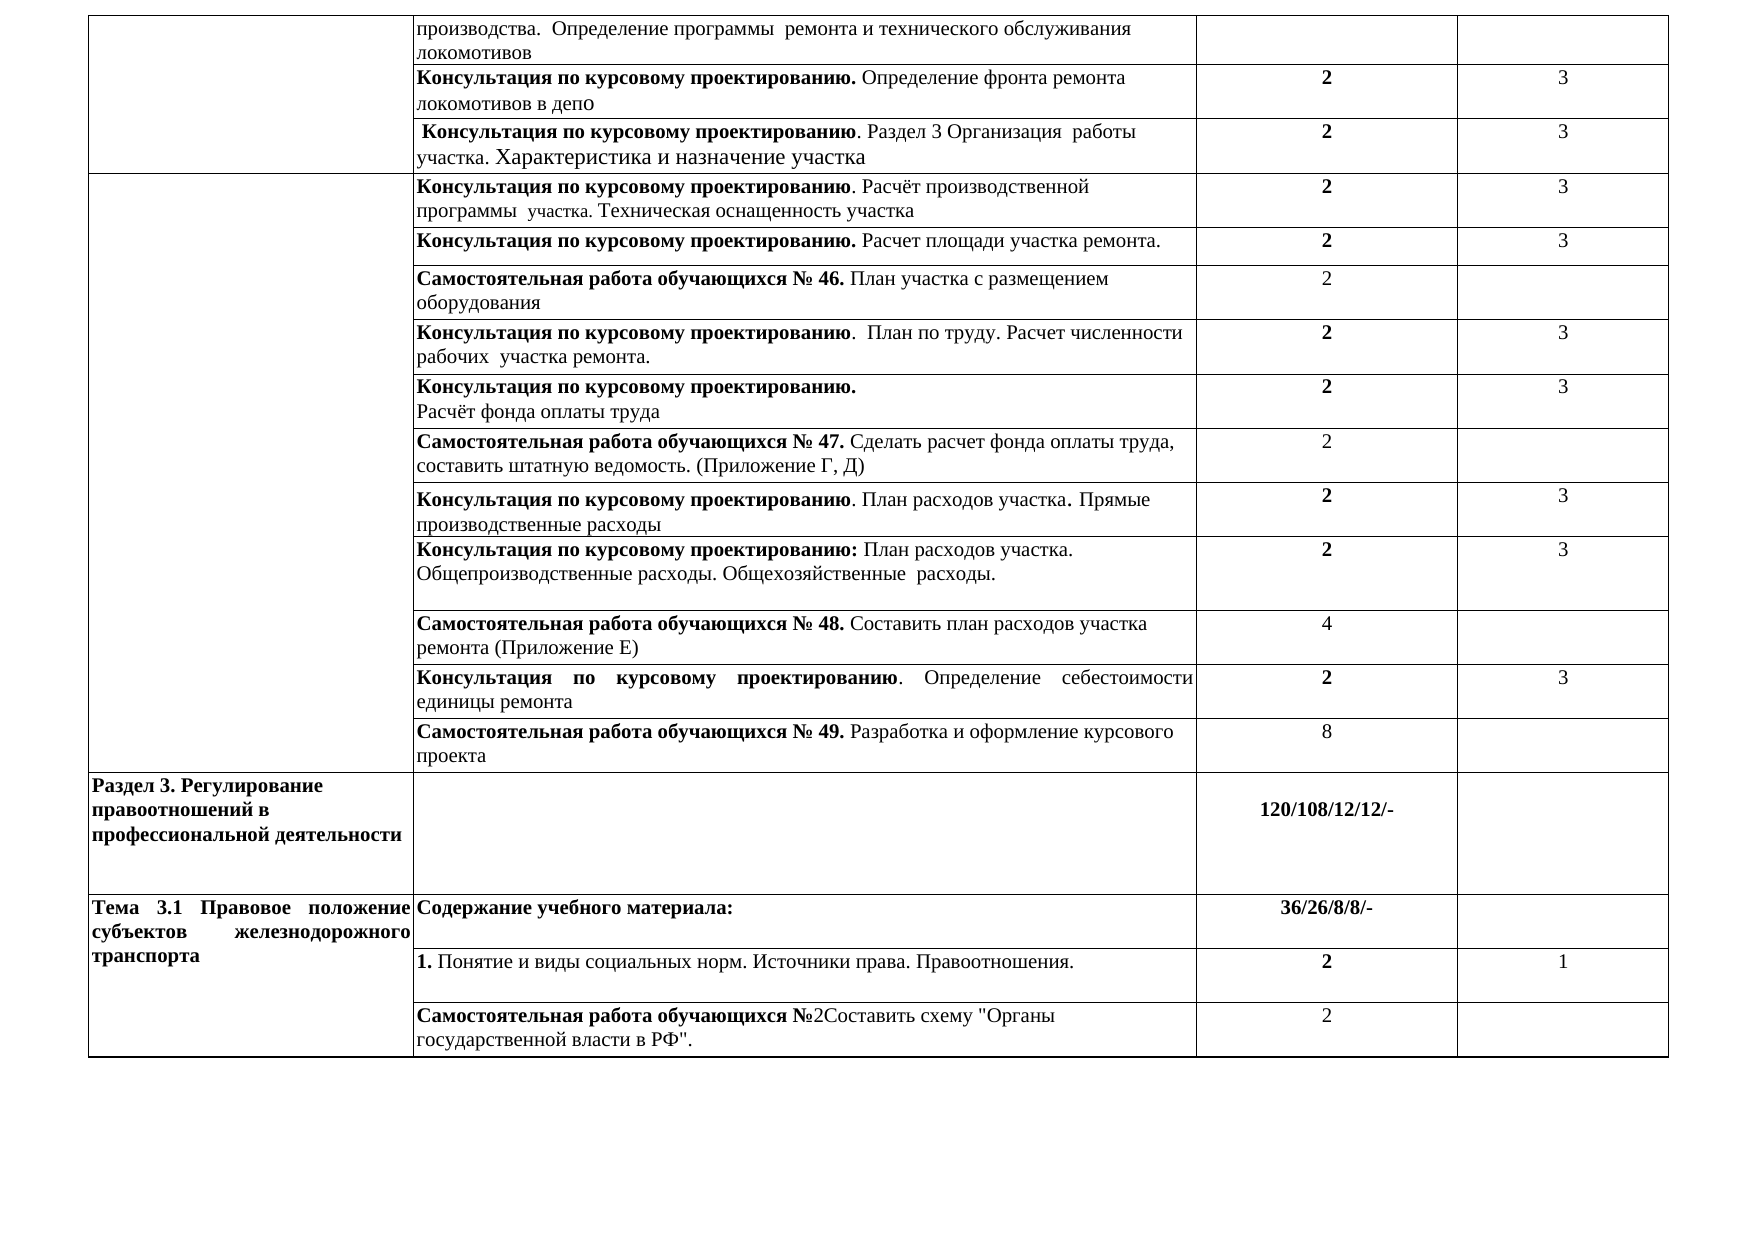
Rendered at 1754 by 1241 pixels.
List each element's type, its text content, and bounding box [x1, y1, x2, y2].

table_cell Содержание учебного материала: [414, 895, 1196, 948]
table_cell Консультация по курсовому проектированию. Определение фронта ремонта локомотивов в депо [414, 65, 1196, 118]
table_cell 2 [1197, 375, 1457, 428]
table_cell 3 [1458, 228, 1668, 265]
table_cell 3 [1458, 65, 1668, 118]
table_cell 3 [1458, 320, 1668, 373]
table_cell Консультация по курсовому проектированию: План расходов участка. Общепроизводственные расходы. Общехозяйственные расходы. [414, 537, 1196, 609]
table_cell Консультация по курсовому проектированию. Расчёт производственной программы участка. Техническая оснащенность участка [414, 174, 1196, 227]
table_cell 3 [1458, 174, 1668, 227]
table_cell Самостоятельная работа обучающихся №2Составить схему "Органы государственной власти в РФ". [414, 1003, 1196, 1056]
table_cell 1. Понятие и виды социальных норм. Источники права. Правоотношения. [414, 949, 1196, 1002]
table_cell [1458, 429, 1668, 482]
table_cell Самостоятельная работа обучающихся № 49. Разработка и оформление курсового проекта [414, 719, 1196, 772]
table_cell 2 [1197, 266, 1457, 319]
table_cell 2 [1197, 228, 1457, 265]
table_cell Самостоятельная работа обучающихся № 47. Сделать расчет фонда оплаты труда, составить штатную ведомость. (Приложение Г, Д) [414, 429, 1196, 482]
table_cell [89, 174, 413, 772]
table_cell Раздел 3. Регулирование правоотношений в профессиональной деятельности [89, 773, 413, 894]
table_cell Тема 3.1 Правовое положение субъектов железнодорожного транспорта [89, 895, 413, 1056]
table_cell [1458, 266, 1668, 319]
table_cell 2 [1197, 537, 1457, 609]
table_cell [414, 16, 1196, 64]
table_cell 2 [1197, 665, 1457, 718]
table_cell 36/26/8/8/- [1197, 895, 1457, 948]
table_cell Консультация по курсовому проектированию. Расчёт фонда оплаты труда [414, 375, 1196, 428]
table_cell Консультация по курсовому проектированию. Определение себестоимости единицы ремонта [414, 665, 1196, 718]
table_cell Консультация по курсовому проектированию. План по труду. Расчет численности рабочих участка ремонта. [414, 320, 1196, 373]
table_cell 2 [1197, 1003, 1457, 1056]
table_cell [1458, 1003, 1668, 1056]
table_cell 120/108/12/12/- [1197, 773, 1457, 894]
table_cell Самостоятельная работа обучающихся № 48. Составить план расходов участка ремонта (Приложение Е) [414, 611, 1196, 664]
table_cell 2 [1197, 16, 1457, 64]
table_cell [1458, 611, 1668, 664]
table_cell 2 [1197, 320, 1457, 373]
table_cell 1 [1458, 949, 1668, 1002]
table_cell 2 [1197, 429, 1457, 482]
table_cell 2 [1197, 174, 1457, 227]
table_cell 2 [1197, 119, 1457, 172]
table_cell 3 [1458, 16, 1668, 64]
table_cell 2 [1197, 65, 1457, 118]
table_cell 3 [1458, 483, 1668, 536]
table_cell Консультация по курсовому проектированию. Раздел 3 Организация работы участка. Характеристика и назначение участка [414, 119, 1196, 172]
table_cell 2 [1197, 483, 1457, 536]
table_cell [1458, 895, 1668, 948]
table_cell 3 [1458, 375, 1668, 428]
table_cell 3 [1458, 665, 1668, 718]
table_cell Консультация по курсовому проектированию. Расчет площади участка ремонта. [414, 228, 1196, 265]
table_cell [1458, 773, 1668, 894]
table_cell Консультация по курсовому проектированию. План расходов участка. Прямые производственные расходы [414, 483, 1196, 536]
table_cell 2 [1197, 949, 1457, 1002]
table_cell Самостоятельная работа обучающихся № 46. План участка с размещением оборудования [414, 266, 1196, 319]
table_cell [1458, 719, 1668, 772]
table_cell 4 [1197, 611, 1457, 664]
table_cell 8 [1197, 719, 1457, 772]
table_cell 3 [1458, 119, 1668, 172]
table_cell [414, 773, 1196, 894]
table_cell 3 [1458, 537, 1668, 609]
